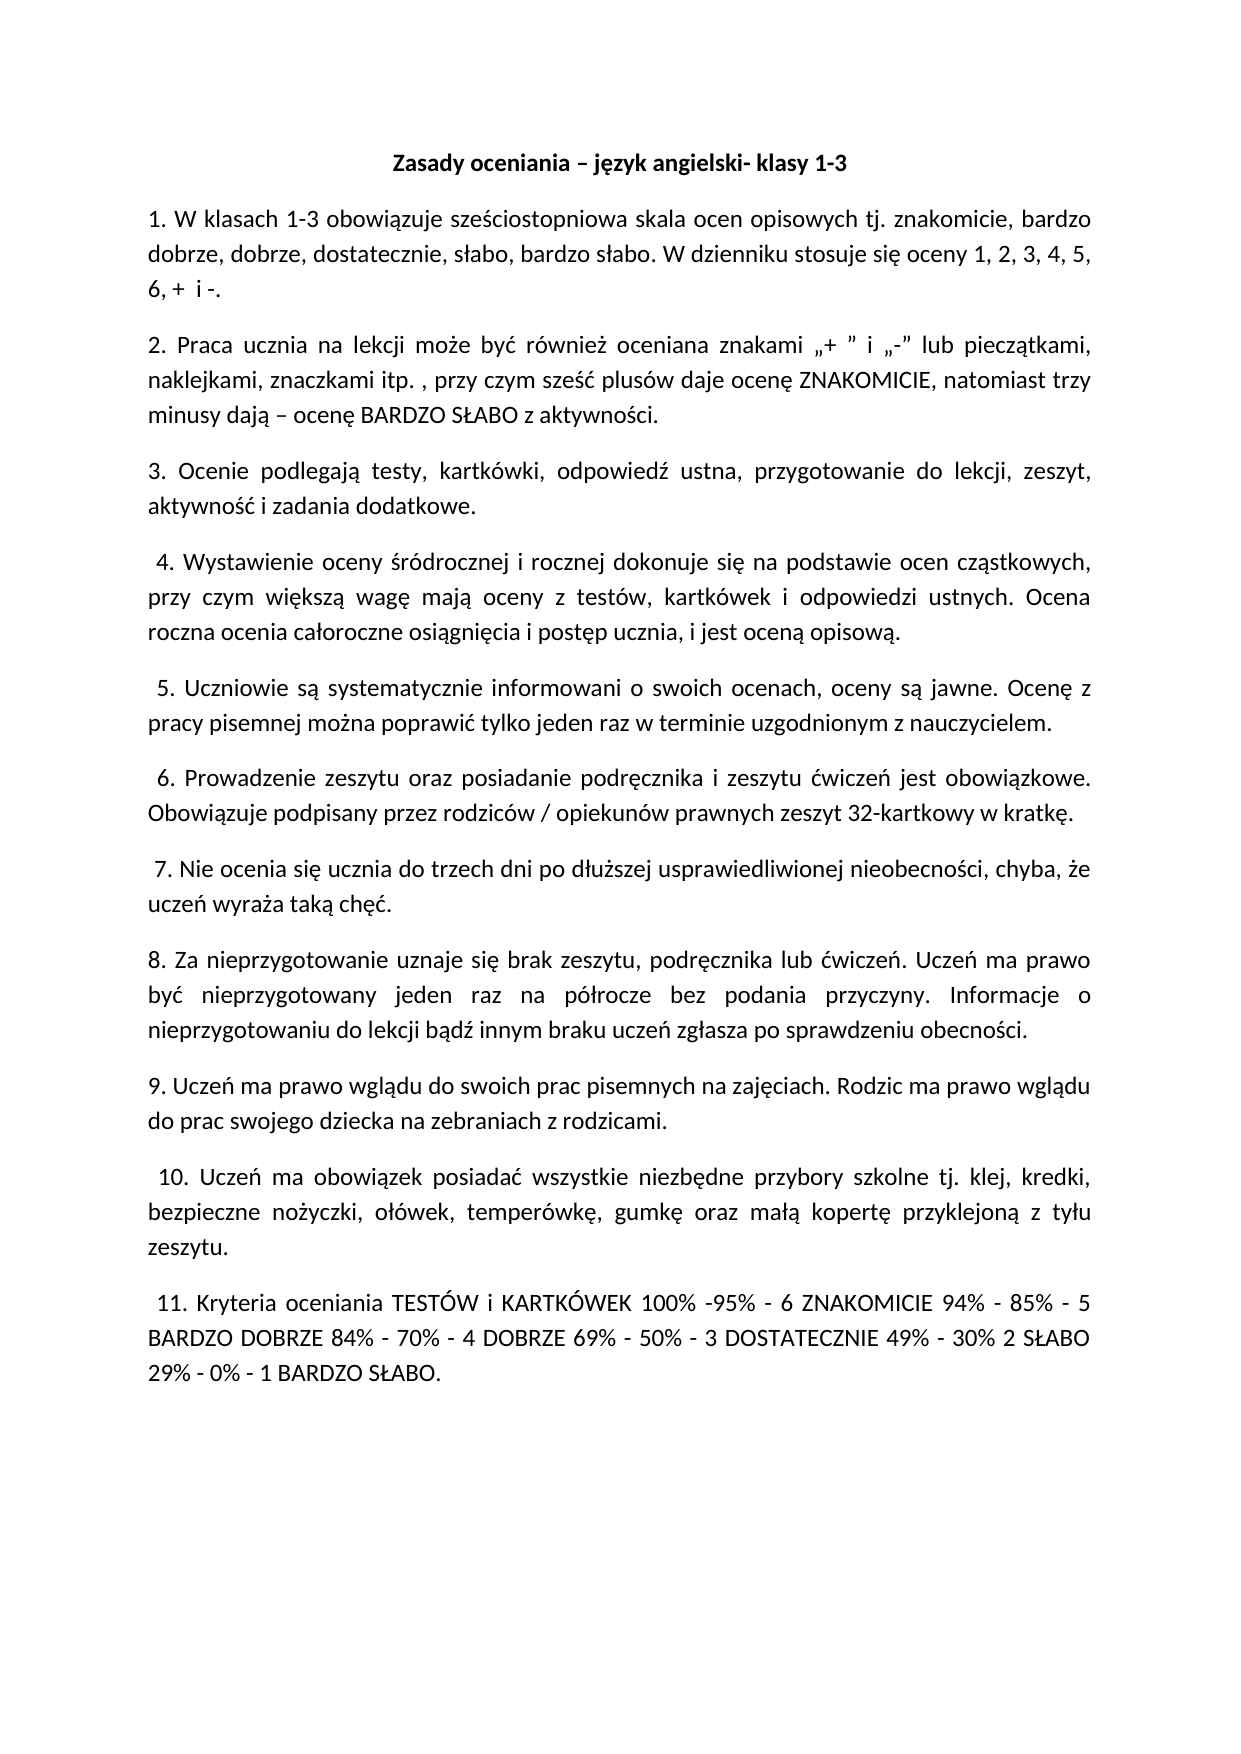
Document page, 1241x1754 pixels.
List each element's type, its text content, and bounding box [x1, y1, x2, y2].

text 8. Za nieprzygotowanie uznaje się brak zeszytu, podręcznika lub ćwiczeń. Uczeń ma prawo być nieprzygotowany jeden raz na półrocze bez podania przyczyny. Informacje o nieprzygotowaniu do lekcji bądź innym braku uczeń zgłasza po sprawdzeniu obecności. [148, 944, 1093, 1045]
text Zasady oceniania – język angielski- klasy 1-3 [148, 148, 1093, 178]
text 7. Nie ocenia się ucznia do trzech dni po dłuższej usprawiedliwionej nieobecności, chyba, że uczeń wyraża taką chęć. [148, 853, 1093, 919]
text 2. Praca ucznia na lekcji może być również oceniana znakami „+ ” i „-” lub pieczątkami, naklejkami, znaczkami itp. , przy czym sześć plusów daje ocenę ZNAKOMICIE, natomiast trzy minusy dają – ocenę BARDZO SŁABO z aktywności. [148, 329, 1093, 430]
text 11. Kryteria oceniania TESTÓW i KARTKÓWEK 100% -95% - 6 ZNAKOMICIE 94% - 85% - 5 BARDZO DOBRZE 84% - 70% - 4 DOBRZE 69% - 50% - 3 DOSTATECZNIE 49% - 30% 2 SŁABO 29% - 0% - 1 BARDZO SŁABO. [148, 1287, 1093, 1387]
text 3. Ocenie podlegają testy, kartkówki, odpowiedź ustna, przygotowanie do lekcji, zeszyt, aktywność i zadania dodatkowe. [148, 455, 1093, 521]
text 10. Uczeń ma obowiązek posiadać wszystkie niezbędne przybory szkolne tj. klej, kredki, bezpieczne nożyczki, ołówek, temperówkę, gumkę oraz małą kopertę przyklejoną z tyłu zeszytu. [148, 1161, 1093, 1261]
text 6. Prowadzenie zeszytu oraz posiadanie podręcznika i zeszytu ćwiczeń jest obowiązkowe. Obowiązuje podpisany przez rodziców / opiekunów prawnych zeszyt 32-kartkowy w kratkę. [148, 763, 1093, 828]
text 1. W klasach 1-3 obowiązuje sześciostopniowa skala ocen opisowych tj. znakomicie, bardzo dobrze, dobrze, dostatecznie, słabo, bardzo słabo. W dzienniku stosuje się oceny 1, 2, 3, 4, 5, 6, + i -. [148, 203, 1093, 304]
text 5. Uczniowie są systematycznie informowani o swoich ocenach, oceny są jawne. Ocenę z pracy pisemnej można poprawić tylko jeden raz w terminie uzgodnionym z nauczycielem. [148, 672, 1093, 737]
text 4. Wystawienie oceny śródrocznej i rocznej dokonuje się na podstawie ocen cząstkowych, przy czym większą wagę mają oceny z testów, kartkówek i odpowiedzi ustnych. Ocena roczna ocenia całoroczne osiągnięcia i postęp ucznia, i jest oceną opisową. [148, 546, 1093, 646]
text 9. Uczeń ma prawo wglądu do swoich prac pisemnych na zajęciach. Rodzic ma prawo wglądu do prac swojego dziecka na zebraniach z rodzicami. [148, 1070, 1093, 1136]
